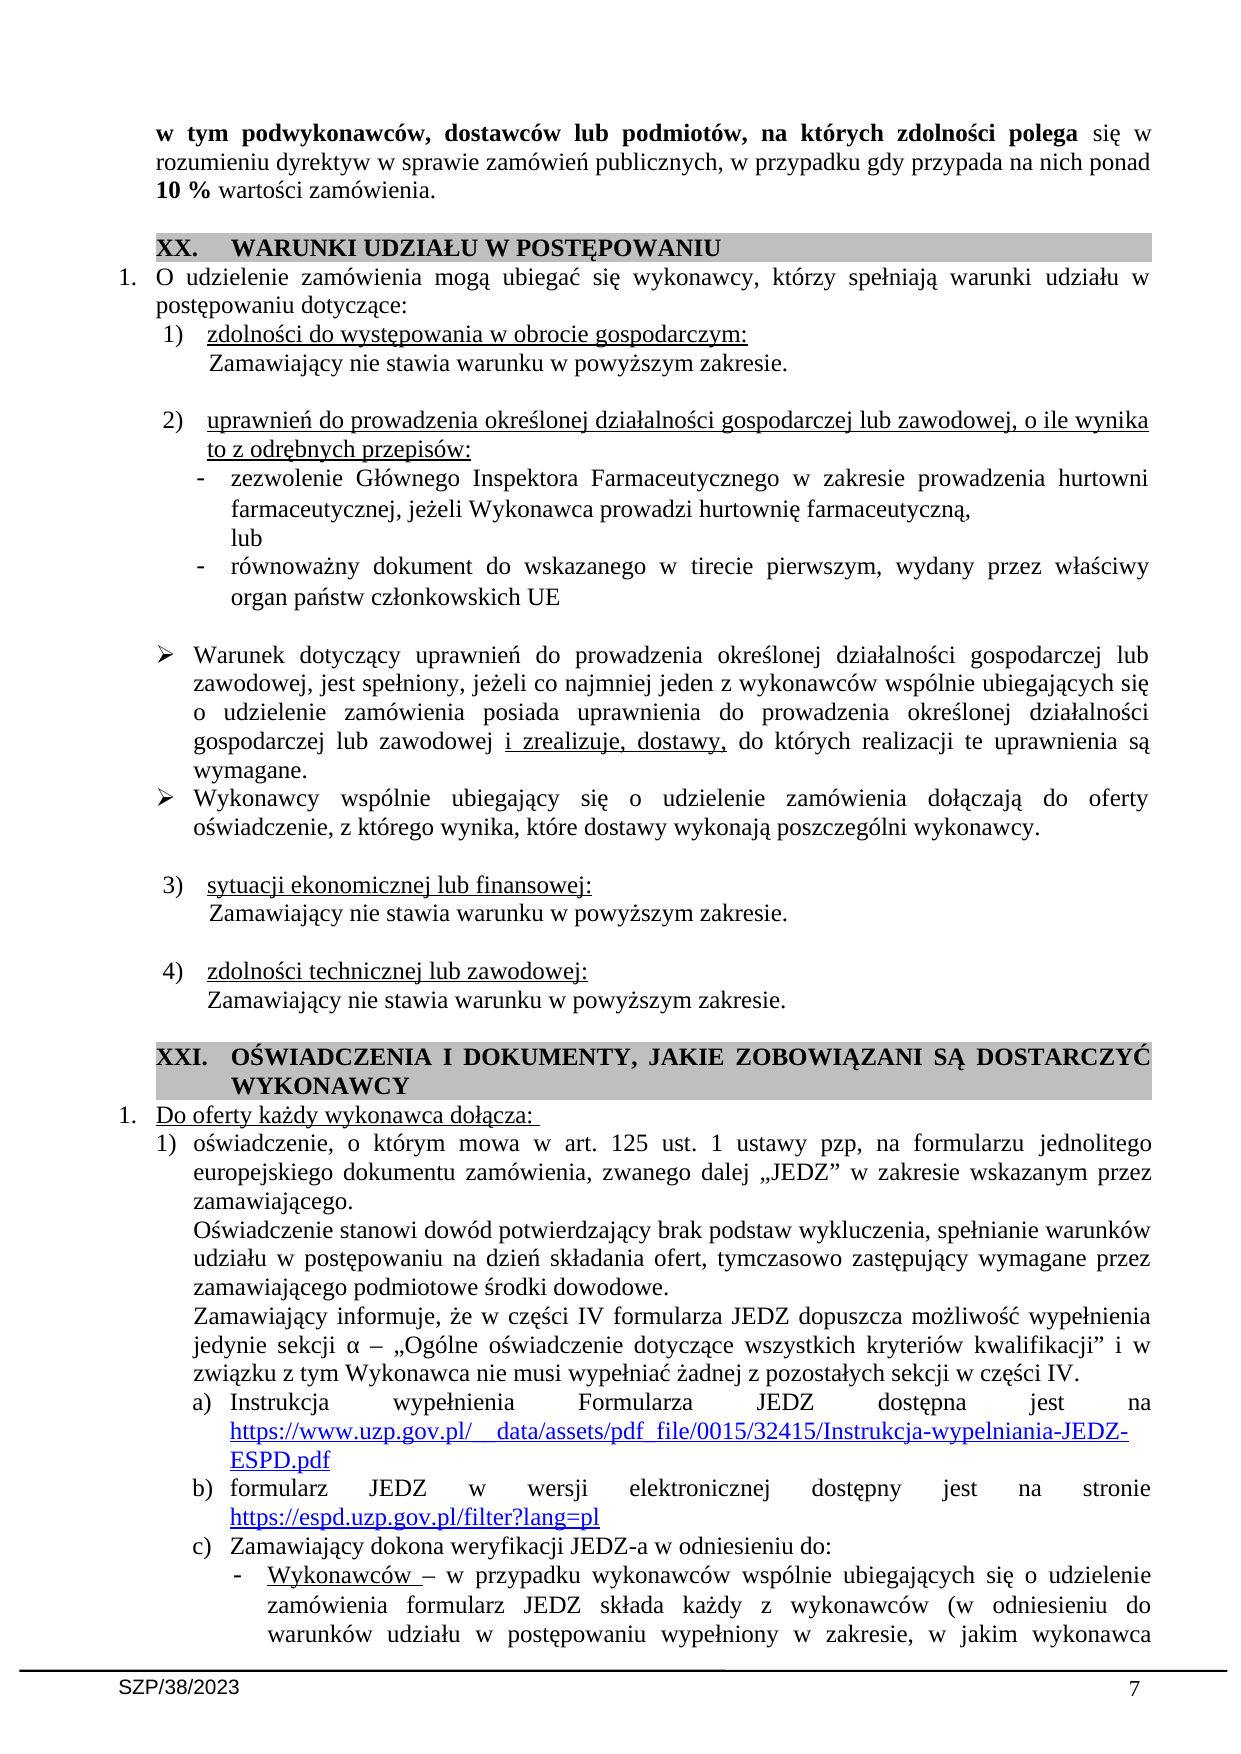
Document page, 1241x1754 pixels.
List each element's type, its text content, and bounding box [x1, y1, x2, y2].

list O udzielenie zamówienia mogą ubiegać się wykonawcy, którzy spełniają warunki udziału w postępowaniu dotyczące: [118, 262, 1149, 319]
text Oświadczenie stanowi dowód potwierdzający brak podstaw wykluczenia, spełnianie warunków udziału w postępowaniu na dzień składania ofert, tymczasowo zastępujący wymagane przez zamawiającego podmiotowe środki dowodowe. [193, 1215, 1152, 1301]
list Zamawiający dokona weryfikacji JEDZ-a w odniesieniu do: [192, 1531, 1152, 1560]
list Do oferty każdy wykonawca dołącza: [118, 1100, 1152, 1128]
list Wykonawcy wspólnie ubiegający się o udzielenie zamówienia dołączają do oferty oświadczenie, z którego wynika, które dostawy wykonają poszczególni wykonawcy. [156, 783, 1150, 841]
list uprawnień do prowadzenia określonej działalności gospodarczej lub zawodowej, o ile wynika to z odrębnych przepisów: [162, 406, 1149, 463]
list zdolności do występowania w obrocie gospodarczym: [162, 319, 1149, 348]
list OŚWIADCZENIA I DOKUMENTY, JAKIE ZOBOWIĄZANI SĄ DOSTARCZYĆ WYKONAWCY [156, 1042, 1152, 1100]
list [230, 1560, 1152, 1648]
list zdolności technicznej lub zawodowej: [162, 956, 1150, 985]
list lub [231, 523, 1149, 551]
list Warunek dotyczący uprawnień do prowadzenia określonej działalności gospodarczej lub zawodowej, jest spełniony, jeżeli co najmniej jeden z wykonawców wspólnie ubiegających się o udzielenie zamówienia posiada uprawnienia do prowadzenia określonej działalności gospodarczej lub zawodowej i zrealizuje, dostawy, do których realizacji te uprawnienia są wymagane. [156, 640, 1150, 783]
list równoważny dokument do wskazanego w tirecie pierwszym, wydany przez właściwy organ państw członkowskich UE [193, 551, 1149, 611]
list zezwolenie Głównego Inspektora Farmaceutycznego w zakresie prowadzenia hurtowni farmaceutycznej, jeżeli Wykonawca prowadzi hurtownię farmaceutyczną, [193, 463, 1149, 523]
text Zamawiający nie stawia warunku w powyższym zakresie. [208, 898, 1150, 927]
list sytuacji ekonomicznej lub finansowej: [162, 870, 1150, 898]
text w tym podwykonawców, dostawców lub podmiotów, na których zdolności polega się w rozumieniu dyrektyw w sprawie zamówień publicznych, w przypadku gdy przypada na nich ponad 10 % wartości zamówienia. [156, 118, 1152, 204]
list Instrukcja wypełnienia Formularza JEDZ dostępna jest na https://www.uzp.gov.pl/__data/assets/pdf_file/0015/32415/Instrukcja-wypelniania-JEDZ-ESPD.pdf [192, 1387, 1152, 1473]
text Zamawiający nie stawia warunku w powyższym zakresie. [207, 985, 1150, 1013]
text Zamawiający nie stawia warunku w powyższym zakresie. [208, 348, 1149, 377]
list formularz JEDZ w wersji elektronicznej dostępny jest na stronie https://espd.uzp.gov.pl/filter?lang=pl [192, 1473, 1152, 1531]
list WARUNKI UDZIAŁU W POSTĘPOWANIU [156, 233, 1152, 262]
text Zamawiający informuje, że w części IV formularza JEDZ dopuszcza możliwość wypełnienia jedynie sekcji α – „Ogólne oświadczenie dotyczące wszystkich kryteriów kwalifikacji” i w związku z tym Wykonawca nie musi wypełniać żadnej z pozostałych sekcji w części IV. [193, 1301, 1152, 1387]
list oświadczenie, o którym mowa w art. 125 ust. 1 ustawy pzp, na formularzu jednolitego europejskiego dokumentu zamówienia, zwanego dalej „JEDZ” w zakresie wskazanym przez zamawiającego. [156, 1128, 1152, 1215]
